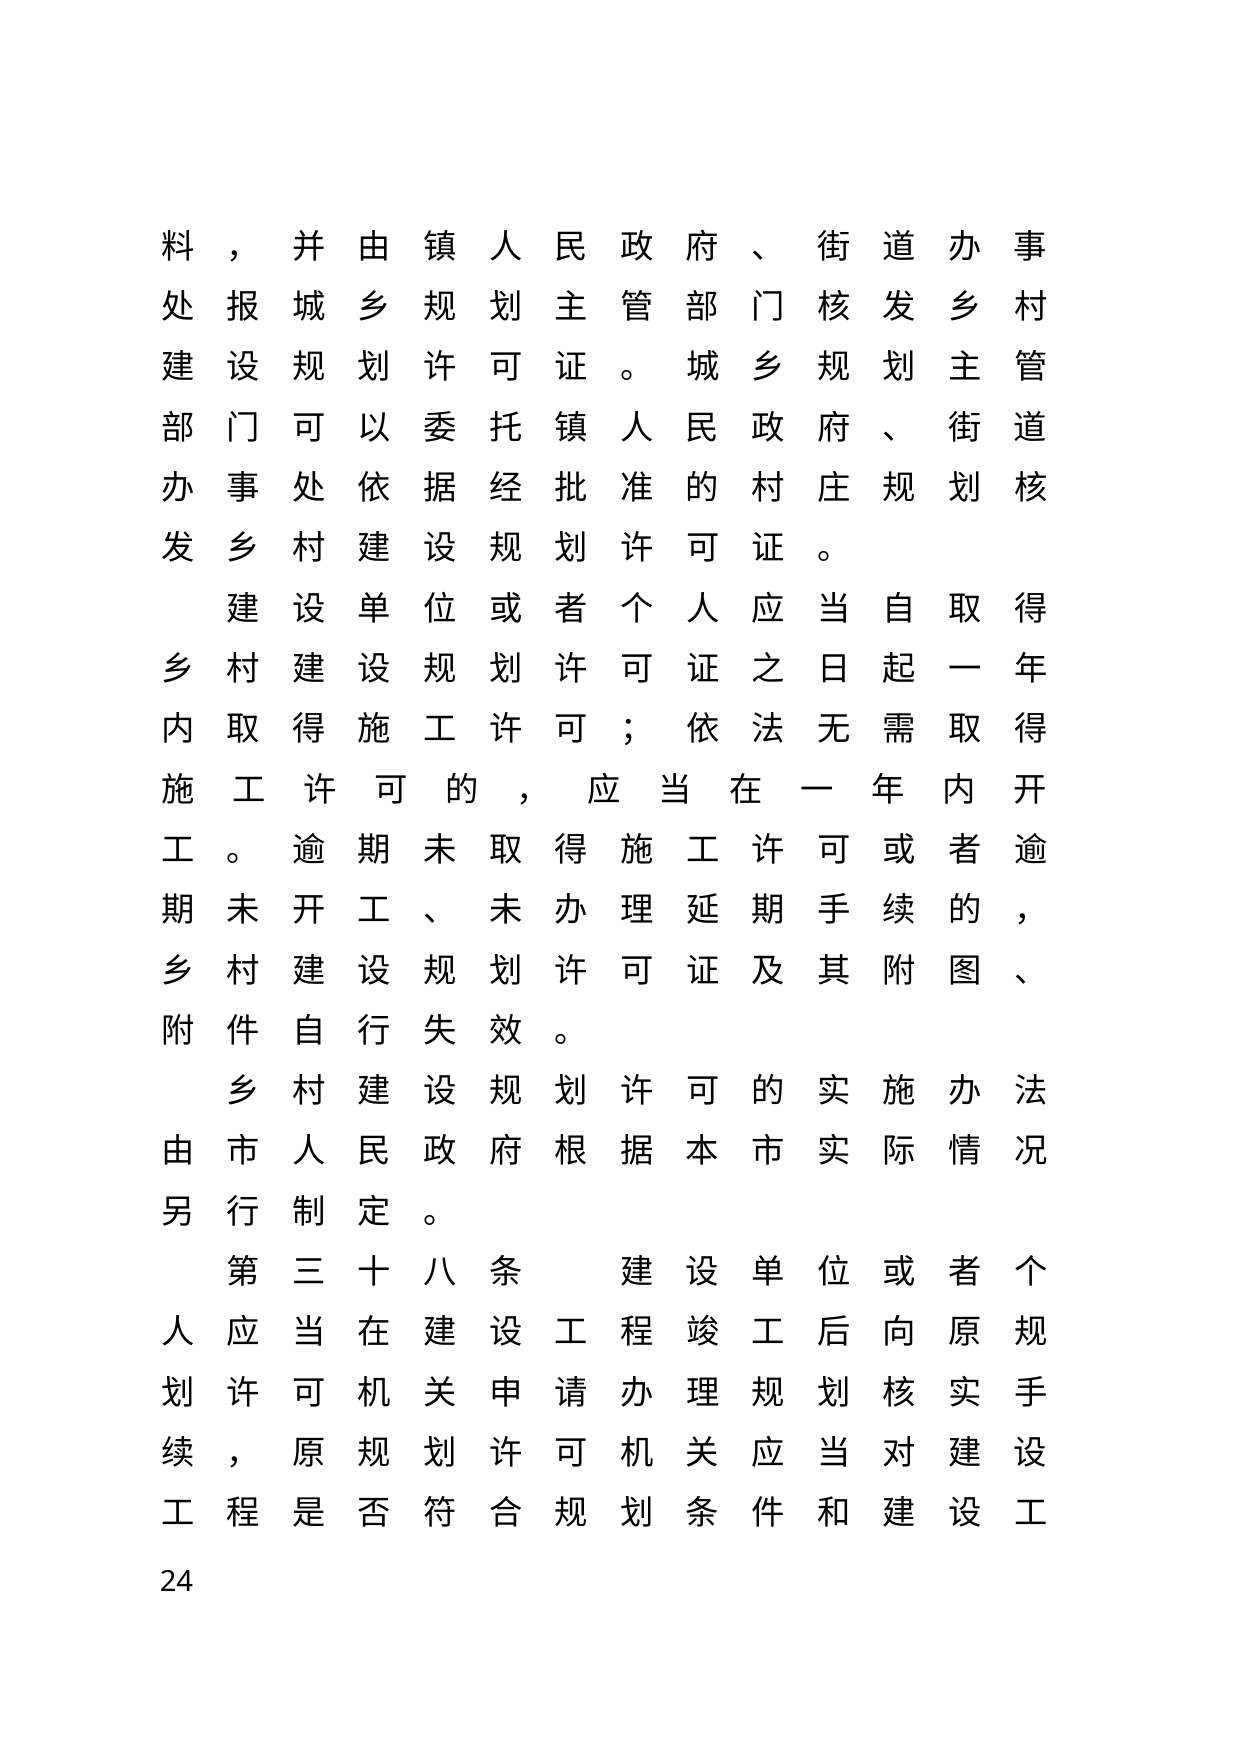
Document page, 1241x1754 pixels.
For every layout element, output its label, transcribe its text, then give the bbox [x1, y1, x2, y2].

text 乡村建设规划许可的实施办法由市人民政府根据本市实际情况另行制定。 [161, 1058, 1079, 1239]
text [161, 1239, 1079, 1540]
text 建设单位或者个人应当自取得乡村建设规划许可证之日起一年内取得施工许可；依法无需取得施工许可的，应当在一年内开工。逾期未取得施工许可或者逾期未开工、未办理延期手续的，乡村建设规划许可证及其附图、附件自行失效。 [161, 575, 1079, 1058]
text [161, 213, 1079, 575]
